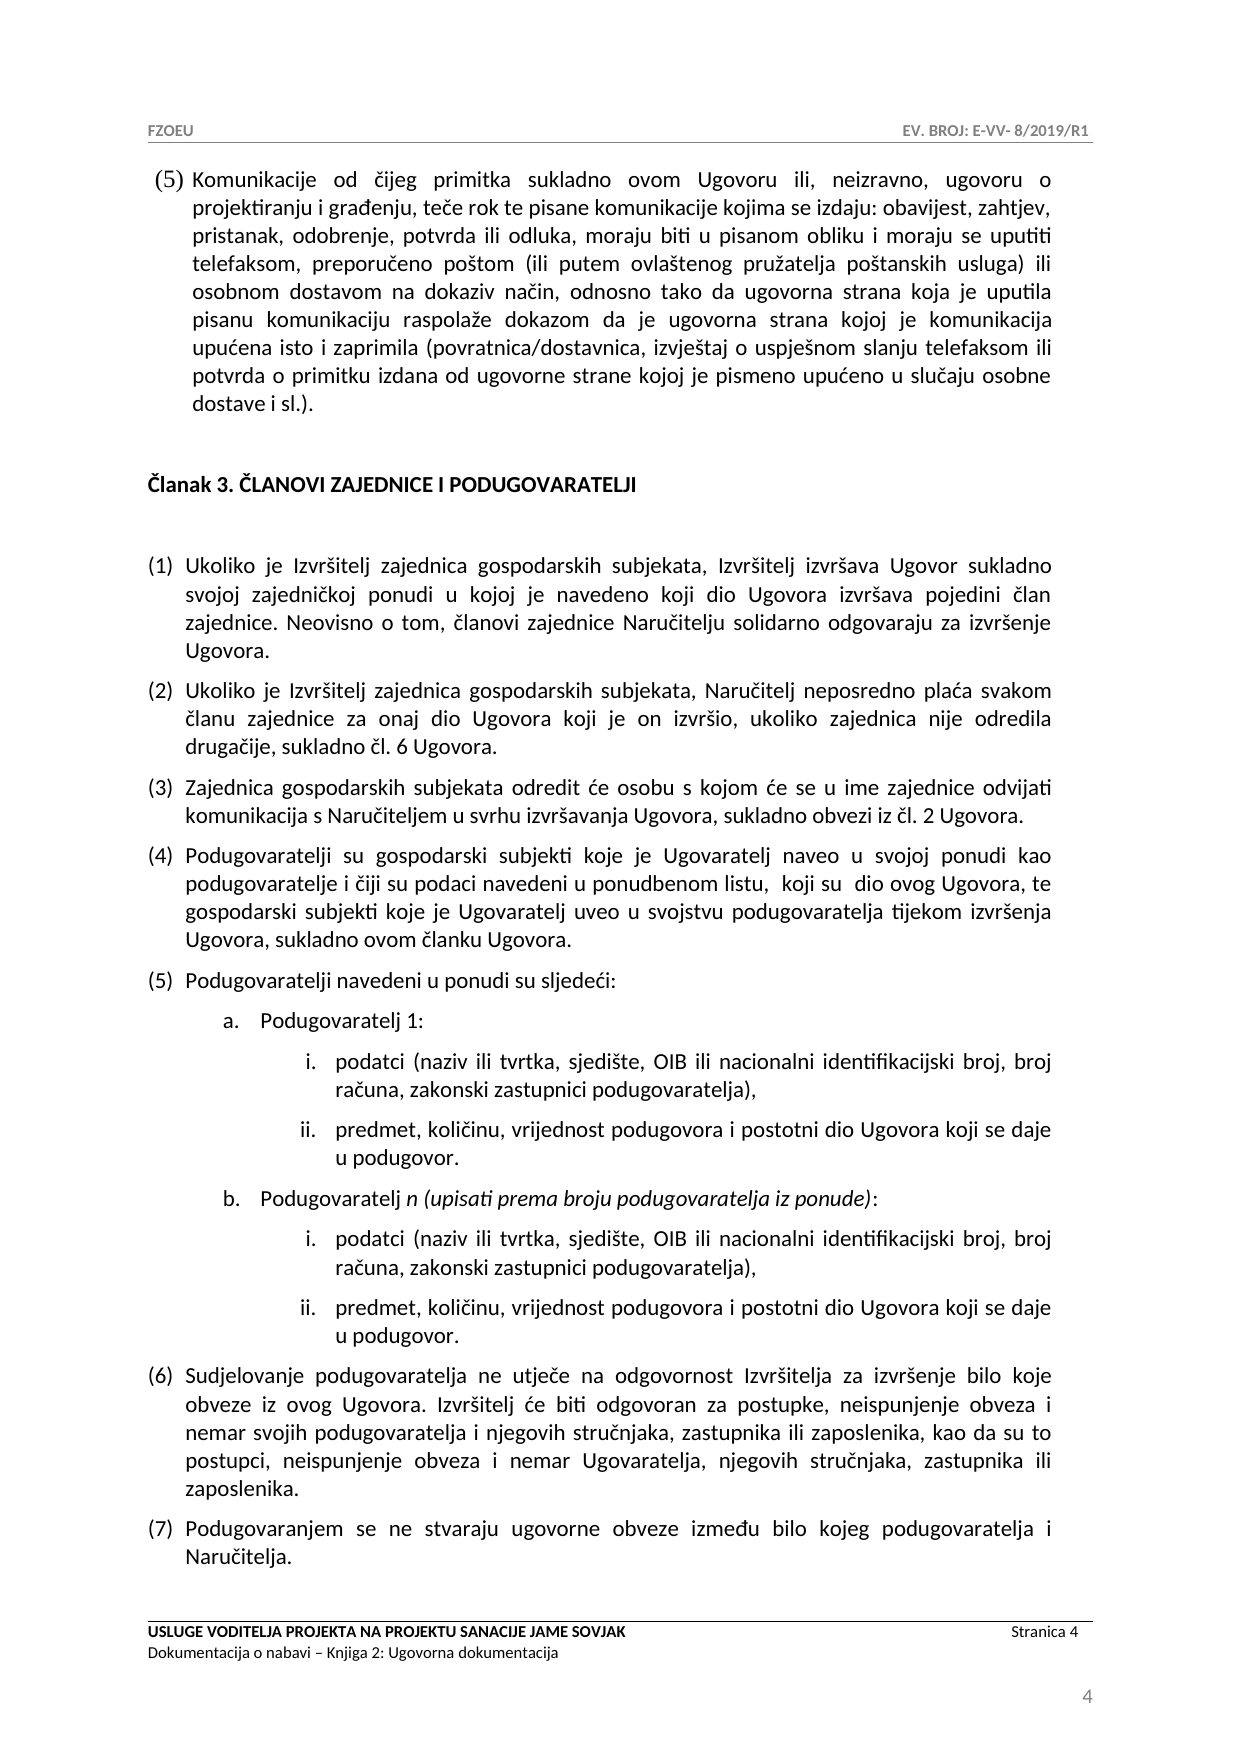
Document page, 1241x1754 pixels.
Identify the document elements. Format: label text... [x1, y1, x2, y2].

text Članak 3. ČLANOVI ZAJEDNICE I PODUGOVARATELJI [148, 471, 1053, 499]
list Podugovaratelji navedeni u ponudi su sljedeći: [148, 966, 1053, 994]
list Podugovaratelj n (upisati prema broju podugovaratelja iz ponude): [223, 1184, 1053, 1212]
list Podugovaranjem se ne stvaraju ugovorne obveze između bilo kojeg podugovaratelja i Naručitelja. [148, 1514, 1053, 1570]
list Ukoliko je Izvršitelj zajednica gospodarskih subjekata, Naručitelj neposredno plaća svakom članu zajednice za onaj dio Ugovora koji je on izvršio, ukoliko zajednica nije odredila drugačije, sukladno čl. 6 Ugovora. [148, 676, 1053, 760]
list Zajednica gospodarskih subjekata odredit će osobu s kojom će se u ime zajednice odvijati komunikacija s Naručiteljem u svrhu izvršavanja Ugovora, sukladno obvezi iz čl. 2 Ugovora. [148, 773, 1053, 829]
list predmet, količinu, vrijednost podugovora i postotni dio Ugovora koji se daje u podugovor. [316, 1116, 1053, 1172]
list Sudjelovanje podugovaratelja ne utječe na odgovornost Izvršitelja za izvršenje bilo koje obveze iz ovog Ugovora. Izvršitelj će biti odgovoran za postupke, neispunjenje obveza i nemar svojih podugovaratelja i njegovih stručnjaka, zastupnika ili zaposlenika, kao da su to postupci, neispunjenje obveza i nemar Ugovaratelja, njegovih stručnjaka, zastupnika ili zaposlenika. [148, 1362, 1053, 1502]
list predmet, količinu, vrijednost podugovora i postotni dio Ugovora koji se daje u podugovor. [316, 1293, 1053, 1349]
list Podugovaratelji su gospodarski subjekti koje je Ugovaratelj naveo u svojoj ponudi kao podugovaratelje i čiji su podaci navedeni u ponudbenom listu, koji su dio ovog Ugovora, te gospodarski subjekti koje je Ugovaratelj uveo u svojstvu podugovaratelja tijekom izvršenja Ugovora, sukladno ovom članku Ugovora. [148, 841, 1053, 953]
list Ukoliko je Izvršitelj zajednica gospodarskih subjekata, Izvršitelj izvršava Ugovor sukladno svojoj zajedničkoj ponudi u kojoj je navedeno koji dio Ugovora izvršava pojedini član zajednice. Neovisno o tom, članovi zajednice Naručitelju solidarno odgovaraju za izvršenje Ugovora. [148, 552, 1053, 664]
list podatci (naziv ili tvrtka, sjedište, OIB ili nacionalni identifikacijski broj, broj računa, zakonski zastupnici podugovaratelja), [316, 1047, 1053, 1103]
list podatci (naziv ili tvrtka, sjedište, OIB ili nacionalni identifikacijski broj, broj računa, zakonski zastupnici podugovaratelja), [316, 1224, 1053, 1281]
list Podugovaratelj 1: [223, 1006, 1053, 1034]
list Komunikacije od čijeg primitka sukladno ovom Ugovoru ili, neizravno, ugovoru o projektiranju i građenju, teče rok te pisane komunikacije kojima se izdaju: obavijest, zahtjev, pristanak, odobrenje, potvrda ili odluka, moraju biti u pisanom obliku i moraju se uputiti telefaksom, preporučeno poštom (ili putem ovlaštenog pružatelja poštanskih usluga) ili osobnom dostavom na dokaziv način, odnosno tako da ugovorna strana koja je uputila pisanu komunikaciju raspolaže dokazom da je ugovorna strana kojoj je komunikacija upućena isto i zaprimila (povratnica/dostavnica, izvještaj o uspješnom slanju telefaksom ili potvrda o primitku izdana od ugovorne strane kojoj je pismeno upućeno u slučaju osobne dostave i sl.). [154, 164, 1053, 418]
